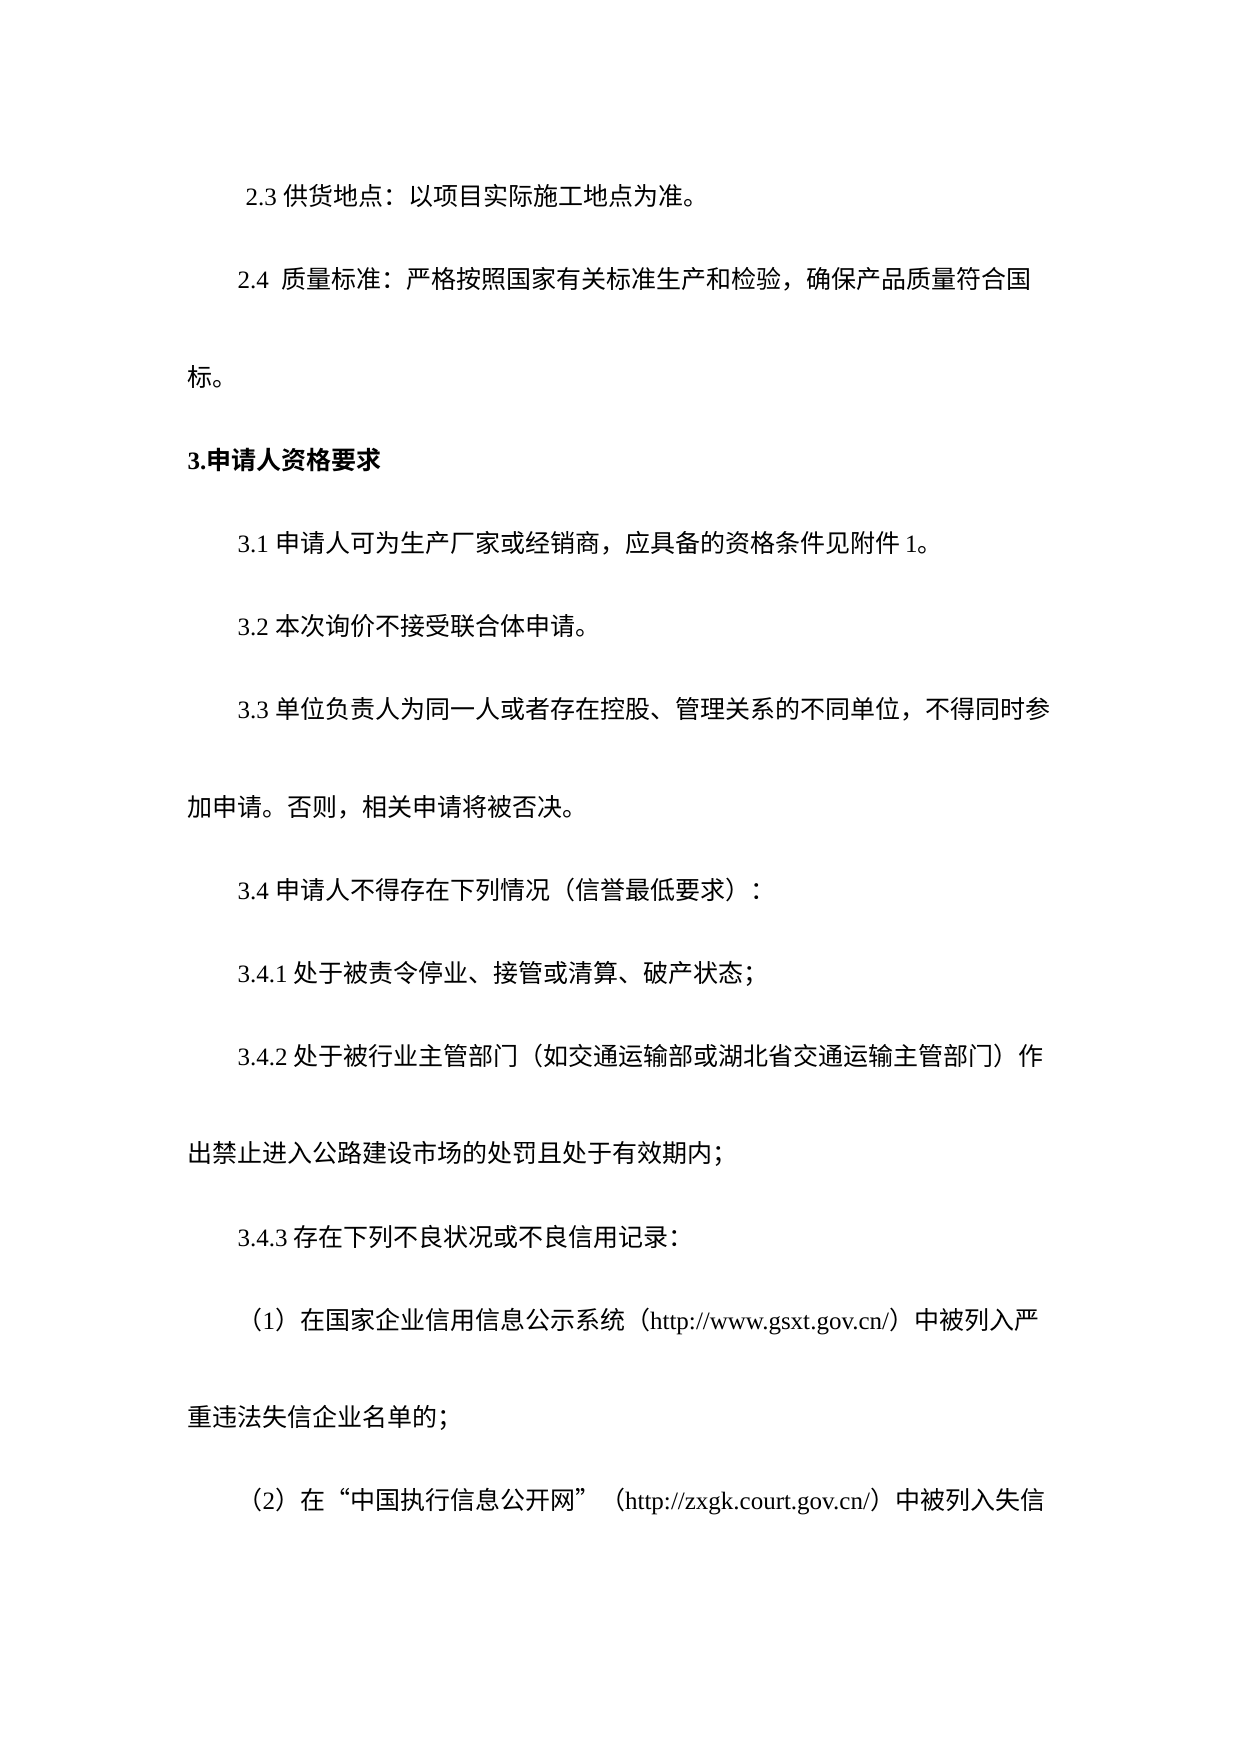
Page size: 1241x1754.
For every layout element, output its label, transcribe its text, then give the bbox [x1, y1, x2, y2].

text 3.4.1 处于被责令停业、接管或清算、破产状态； [187, 939, 1053, 1004]
text 3.4 申请人不得存在下列情况（信誉最低要求）： [187, 856, 1053, 921]
text （1）在国家企业信用信息公示系统（http://www.gsxt.gov.cn/）中被列入严重违法失信企业名单的； [187, 1286, 1053, 1448]
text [187, 1466, 1053, 1531]
text 2.4 质量标准：严格按照国家有关标准生产和检验，确保产品质量符合国标。 [187, 245, 1053, 408]
text 3.4.2 处于被行业主管部门（如交通运输部或湖北省交通运输主管部门）作出禁止进入公路建设市场的处罚且处于有效期内； [187, 1022, 1053, 1184]
text 3.2 本次询价不接受联合体申请。 [187, 592, 1053, 657]
text 3.4.3 存在下列不良状况或不良信用记录： [187, 1203, 1053, 1268]
text 3.1 申请人可为生产厂家或经销商，应具备的资格条件见附件1。 [187, 509, 1053, 574]
text 3.3 单位负责人为同一人或者存在控股、管理关系的不同单位，不得同时参加申请。否则，相关申请将被否决。 [187, 675, 1053, 838]
text 3.申请人资格要求 [187, 426, 1053, 491]
text 2.3 供货地点：以项目实际施工地点为准。 [187, 162, 1053, 227]
